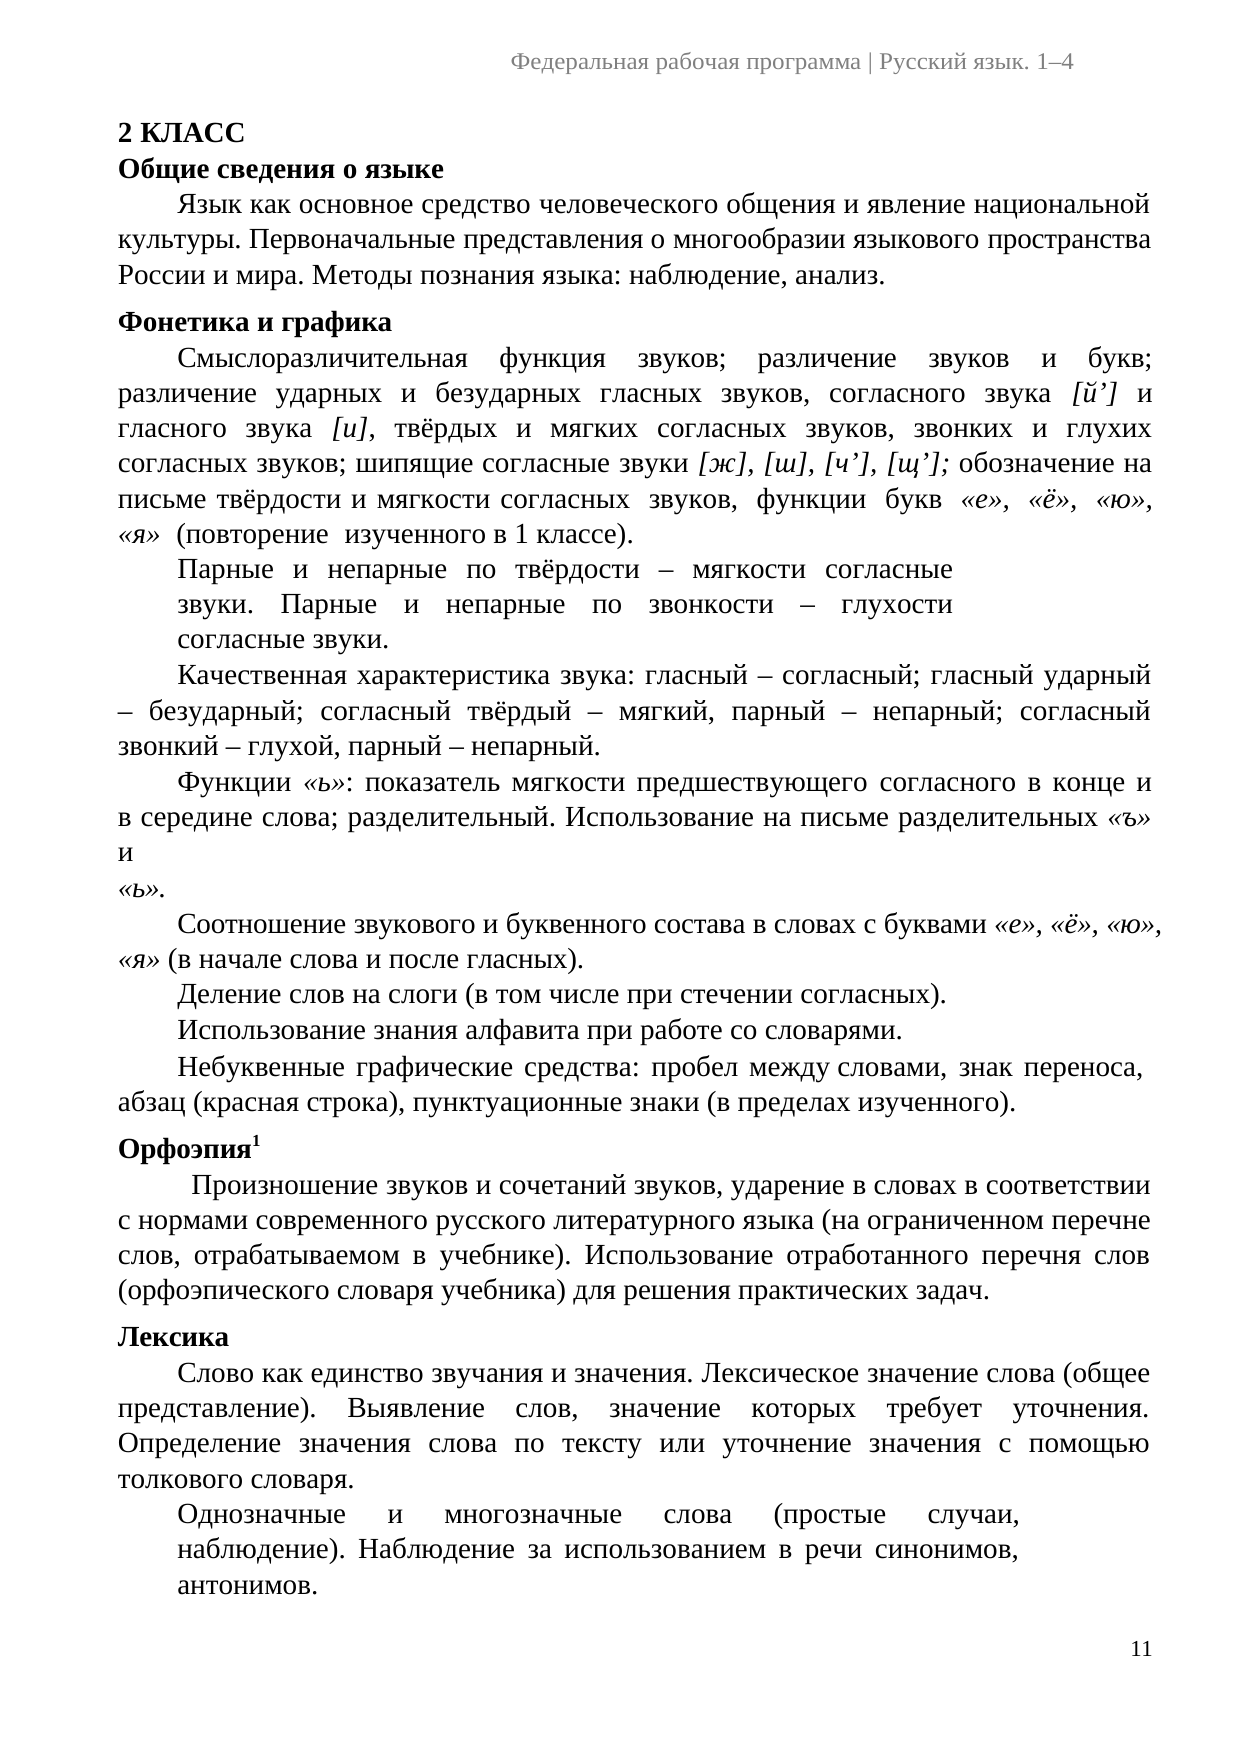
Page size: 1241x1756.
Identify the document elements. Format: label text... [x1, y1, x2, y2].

text Произношение звуков и сочетаний звуков, ударение в словах в соответствии с нормами современного русского литературного языка (на ограниченном перечне слов, отрабатываемом в учебнике). Использование отработанного перечня слов (орфоэпического словаря учебника) для решения практических задач. [118, 1167, 1151, 1306]
text Качественная характеристика звука: гласный – согласный; гласный ударный – безударный; согласный твёрдый – мягкий, парный – непарный; согласный звонкий – глухой, парный – непарный. [118, 657, 1152, 761]
subtitle Орфоэпия1 [118, 1131, 1163, 1164]
text Слово как единство звучания и значения. Лексическое значение слова (общее представление). Выявление слов, значение которых требует уточнения. Определение значения слова по тексту или уточнение значения с помощью толкового словаря. [118, 1355, 1151, 1494]
text «я» (в начале слова и после гласных). [118, 941, 1163, 974]
subtitle Лексика [118, 1319, 1163, 1353]
text Смыслоразличительная функция звуков; различение звуков и букв; различение ударных и безударных гласных звуков, согласного звука [й’] и гласного звука [и], твёрдых и мягких согласных звуков, звонких и глухих согласных звуков; шипящие согласные звуки [ж], [ш], [ч’], [щ’]; обозначение на письме твёрдости и мягкости согласных звуков, функции букв «е», «ё», «ю», «я» (повторение изученного в 1 классе). [118, 340, 1152, 549]
text Парные и непарные по твёрдости – мягкости согласные звуки. Парные и непарные по звонкости – глухости согласные звуки. [177, 551, 953, 655]
subtitle Общие сведения о языке [118, 151, 1163, 185]
text Соотношение звукового и буквенного состава в словах с буквами «е», «ё», «ю», [177, 906, 1163, 939]
subtitle Фонетика и графика [118, 304, 1163, 337]
text Однозначные и многозначные слова (простые случаи, наблюдение). Наблюдение за использованием в речи синонимов, антонимов. [177, 1496, 1020, 1601]
subtitle КЛАСС [118, 115, 1163, 149]
text Язык как основное средство человеческого общения и явление национальной культуры. Первоначальные представления о многообразии языкового пространства России и мира. Методы познания языка: наблюдение, анализ. [118, 186, 1151, 290]
text Небуквенные графические средства: пробел между словами, знак переноса, абзац (красная строка), пунктуационные знаки (в пределах изученного). [118, 1049, 1163, 1117]
text Деление слов на слоги (в том числе при стечении согласных). Использование знания алфавита при работе со словарями. [177, 976, 999, 1046]
text «ь». [118, 870, 1163, 903]
text Функции «ь»: показатель мягкости предшествующего согласного в конце и в середине слова; разделительный. Использование на письме разделительных «ъ» и [118, 764, 1152, 868]
